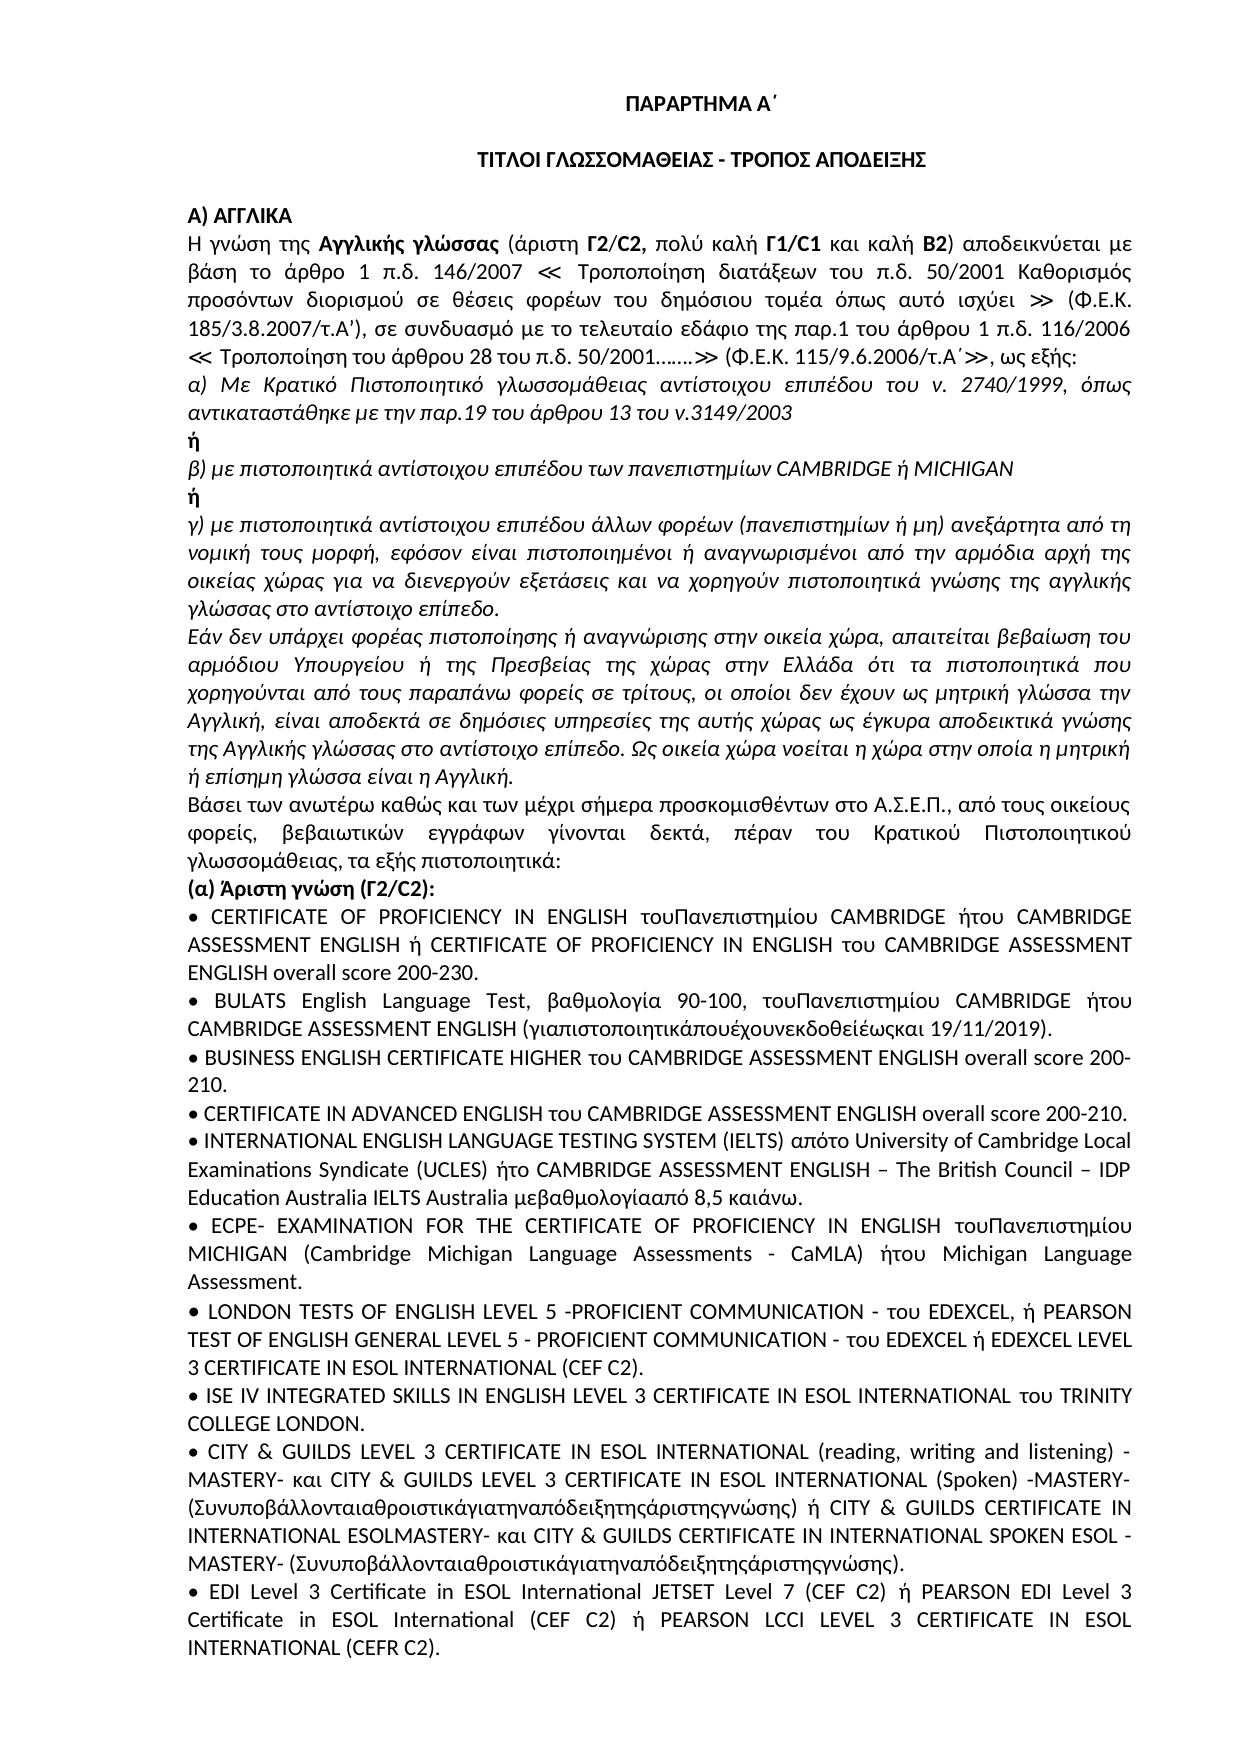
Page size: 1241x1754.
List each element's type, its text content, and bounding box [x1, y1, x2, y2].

text • BULATS English Language Test, βαθμολογία 90-100, τουΠανεπιστημίου CAMBRIDGE ήτου CAMBRIDGE ASSESSMENT ENGLISH (γιαπιστοποιητικάπουέχουνεκδοθείέωςκαι 19/11/2019). [187, 987, 1132, 1043]
text ΤΙΤΛΟΙ ΓΛΩΣΣΟΜΑΘΕΙΑΣ - ΤΡΟΠΟΣ ΑΠΟΔΕΙΞΗΣ [187, 145, 1216, 173]
text • ISE IV INTEGRATED SKILLS IN ENGLISH LEVEL 3 CERTIFICATE IN ESOL INTERNATIONAL του TRINITY COLLEGE LONDON. [187, 1381, 1132, 1437]
text Η γνώση της Αγγλικής γλώσσας (άριστη Γ2/C2, πολύ καλή Γ1/C1 και καλή Β2) αποδεικνύεται με βάση το άρθρο 1 π.δ. 146/2007 ≪ Τροποποίηση διατάξεων του π.δ. 50/2001 Καθορισμός προσόντων διορισμού σε θέσεις φορέων του δημόσιου τομέα όπως αυτό ισχύει ≫ (Φ.Ε.Κ. 185/3.8.2007/τ.Α’), σε συνδυασμό με το τελευταίο εδάφιο της παρ.1 του άρθρου 1 π.δ. 116/2006 ≪ Τροποποίηση του άρθρου 28 του π.δ. 50/2001…….≫ (Φ.Ε.Κ. 115/9.6.2006/τ.Α΄≫, ως εξής: [187, 229, 1132, 370]
text • ECPE- EXAMINATION FOR THE CERTIFICATE OF PROFICIENCY IN ENGLISH τουΠανεπιστημίου MICHIGAN (Cambridge Michigan Language Assessments - CaMLA) ήτου Michigan Language Assessment. [187, 1211, 1132, 1295]
text • EDI Level 3 Certificate in ESOL International JETSET Level 7 (CEF C2) ή PEARSON EDI Level 3 Certificate in ESOL International (CEF C2) ή PEARSON LCCI LEVEL 3 CERTIFICATE IN ESOL INTERNATIONAL (CEFR C2). [187, 1577, 1132, 1662]
text α) Με Κρατικό Πιστοποιητικό γλωσσομάθειας αντίστοιχου επιπέδου του ν. 2740/1999, όπως αντικαταστάθηκε με την παρ.19 του άρθρου 13 του ν.3149/2003 [187, 370, 1132, 426]
text Βάσει των ανωτέρω καθώς και των μέχρι σήμερα προσκομισθέντων στο Α.Σ.Ε.Π., από τους οικείους φορείς, βεβαιωτικών εγγράφων γίνονται δεκτά, πέραν του Κρατικού Πιστοποιητικού γλωσσομάθειας, τα εξής πιστοποιητικά: [187, 790, 1132, 874]
text (α) Άριστη γνώση (Γ2/C2): [187, 874, 1216, 902]
text • LONDON TESTS OF ENGLISH LEVEL 5 -PROFICIENT COMMUNICATION - του EDEXCEL, ή PEARSON TEST OF ENGLISH GENERAL LEVEL 5 - PROFICIENT COMMUNICATION - του EDEXCEL ή EDEXCEL LEVEL 3 CERTIFICATE IN ESOL INTERNATIONAL (CEF C2). [187, 1295, 1132, 1381]
text • CERTIFICATE OF PROFICIENCY IN ENGLISH τουΠανεπιστημίου CAMBRIDGE ήτου CAMBRIDGE ASSESSMENT ENGLISH ή CERTIFICATE OF PROFICIENCY IN ENGLISH του CAMBRIDGE ASSESSMENT ENGLISH overall score 200-230. [187, 902, 1132, 987]
text ή [187, 482, 1216, 510]
text ή [187, 426, 1216, 454]
text • CERTIFICATE IN ADVANCED ENGLISH του CAMBRIDGE ASSESSMENT ENGLISH overall score 200-210. [187, 1099, 1216, 1127]
text Α) ΑΓΓΛΙΚΑ [187, 201, 1216, 229]
text • CITY & GUILDS LEVEL 3 CERTIFICATE IN ESOL INTERNATIONAL (reading, writing and listening) -MASTERY- και CITY & GUILDS LEVEL 3 CERTIFICATE IN ESOL INTERNATIONAL (Spoken) -MASTERY- (Συνυποβάλλονταιαθροιστικάγιατηναπόδειξητηςάριστηςγνώσης) ή CITY & GUILDS CERTIFICATE IN INTERNATIONAL ESOLMASTERY- και CITY & GUILDS CERTIFICATE IN INTERNATIONAL SPOKEN ESOL - MASTERY- (Συνυποβάλλονταιαθροιστικάγιατηναπόδειξητηςάριστηςγνώσης). [187, 1437, 1132, 1577]
text • BUSINESS ENGLISH CERTIFICATE HIGHER του CAMBRIDGE ASSESSMENT ENGLISH overall score 200-210. [187, 1043, 1132, 1099]
text Εάν δεν υπάρχει φορέας πιστοποίησης ή αναγνώρισης στην οικεία χώρα, απαιτείται βεβαίωση του αρμόδιου Υπουργείου ή της Πρεσβείας της χώρας στην Ελλάδα ότι τα πιστοποιητικά που χορηγούνται από τους παραπάνω φορείς σε τρίτους, οι οποίοι δεν έχουν ως μητρική γλώσσα την Αγγλική, είναι αποδεκτά σε δημόσιες υπηρεσίες της αυτής χώρας ως έγκυρα αποδεικτικά γνώσης της Αγγλικής γλώσσας στο αντίστοιχο επίπεδο. Ως οικεία χώρα νοείται η χώρα στην οποία η μητρική ή επίσημη γλώσσα είναι η Αγγλική. [187, 622, 1132, 790]
text ΠΑΡΑΡΤΗΜΑ Α΄ [187, 89, 1216, 117]
text β) με πιστοποιητικά αντίστοιχου επιπέδου των πανεπιστημίων CAMBRIDGE ή MICHIGAN [187, 454, 1216, 482]
text γ) με πιστοποιητικά αντίστοιχου επιπέδου άλλων φορέων (πανεπιστημίων ή μη) ανεξάρτητα από τη νομική τους μορφή, εφόσον είναι πιστοποιημένοι ή αναγνωρισμένοι από την αρμόδια αρχή της οικείας χώρας για να διενεργούν εξετάσεις και να χορηγούν πιστοποιητικά γνώσης της αγγλικής γλώσσας στο αντίστοιχο επίπεδο. [187, 510, 1132, 622]
text • INTERNATIONAL ENGLISH LANGUAGE TESTING SYSTEM (IELTS) απότο University of Cambridge Local Examinations Syndicate (UCLES) ήτο CAMBRIDGE ASSESSMENT ENGLISH – The British Council – IDP Education Australia IELTS Australia μεβαθμολογίααπό 8,5 καιάνω. [187, 1127, 1132, 1211]
